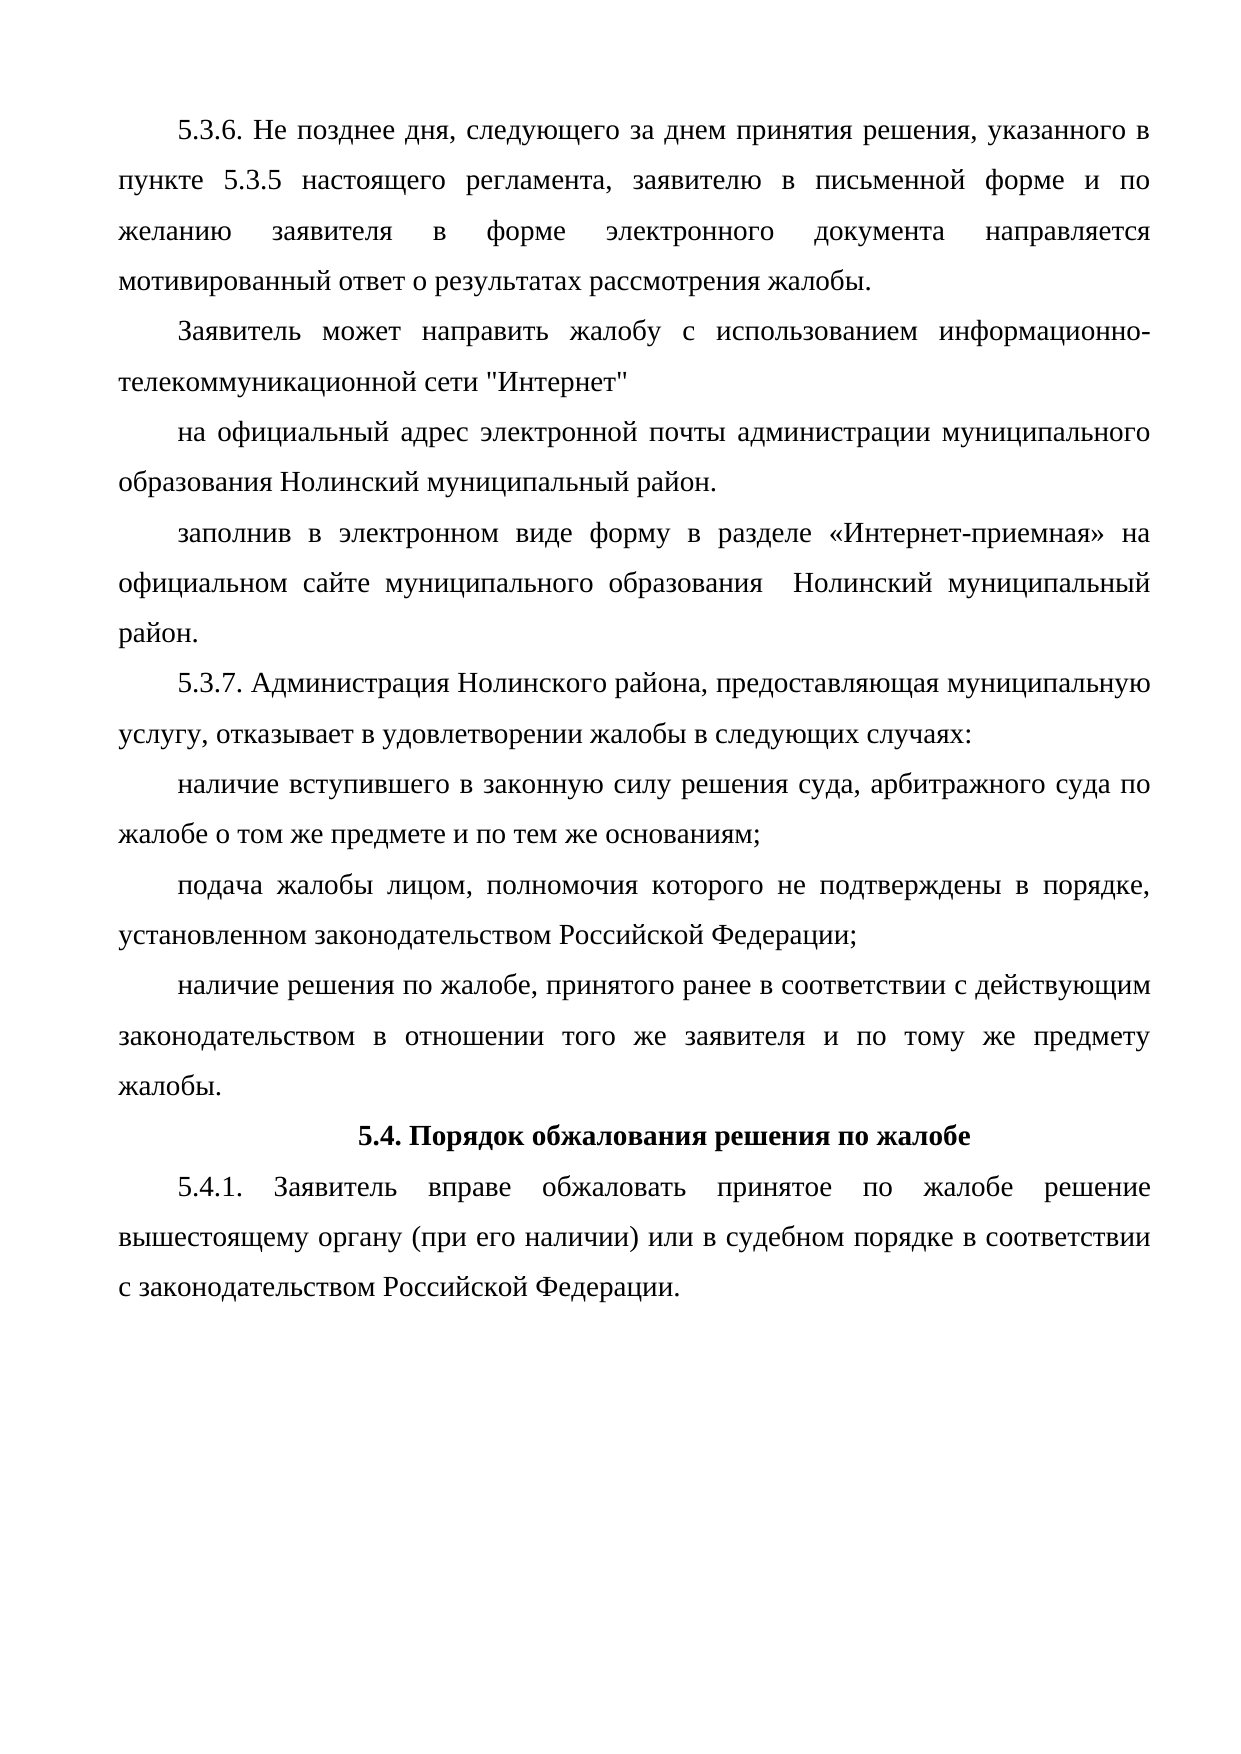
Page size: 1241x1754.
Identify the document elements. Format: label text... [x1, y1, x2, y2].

text наличие вступившего в законную силу решения суда, арбитражного суда по жалобе о том же предмете и по тем же основаниям; [118, 766, 1152, 850]
text 5.3.6. Не позднее дня, следующего за днем принятия решения, указанного в пункте 5.3.5 настоящего регламента, заявителю в письменной форме и по желанию заявителя в форме электронного документа направляется мотивированный ответ о результатах рассмотрения жалобы. [118, 112, 1152, 297]
text Заявитель может направить жалобу с использованием информационно-телекоммуникационной сети "Интернет" [118, 313, 1152, 397]
text 5.3.7. Администрация Нолинского района, предоставляющая муниципальную услугу, отказывает в удовлетворении жалобы в следующих случаях: [118, 666, 1152, 749]
text 5.4. Порядок обжалования решения по жалобе [118, 1118, 1152, 1152]
text заполнив в электронном виде форму в разделе «Интернет-приемная» на официальном сайте муниципального образования Нолинский муниципальный район. [118, 515, 1152, 649]
text подача жалобы лицом, полномочия которого не подтверждены в порядке, установленном законодательством Российской Федерации; [118, 867, 1152, 951]
text на официальный адрес электронной почты администрации муниципального образования Нолинский муниципальный район. [118, 414, 1152, 498]
text 5.4.1. Заявитель вправе обжаловать принятое по жалобе решение вышестоящему органу (при его наличии) или в судебном порядке в соответствии с законодательством Российской Федерации. [118, 1169, 1152, 1303]
text наличие решения по жалобе, принятого ранее в соответствии с действующим законодательством в отношении того же заявителя и по тому же предмету жалобы. [118, 967, 1152, 1102]
